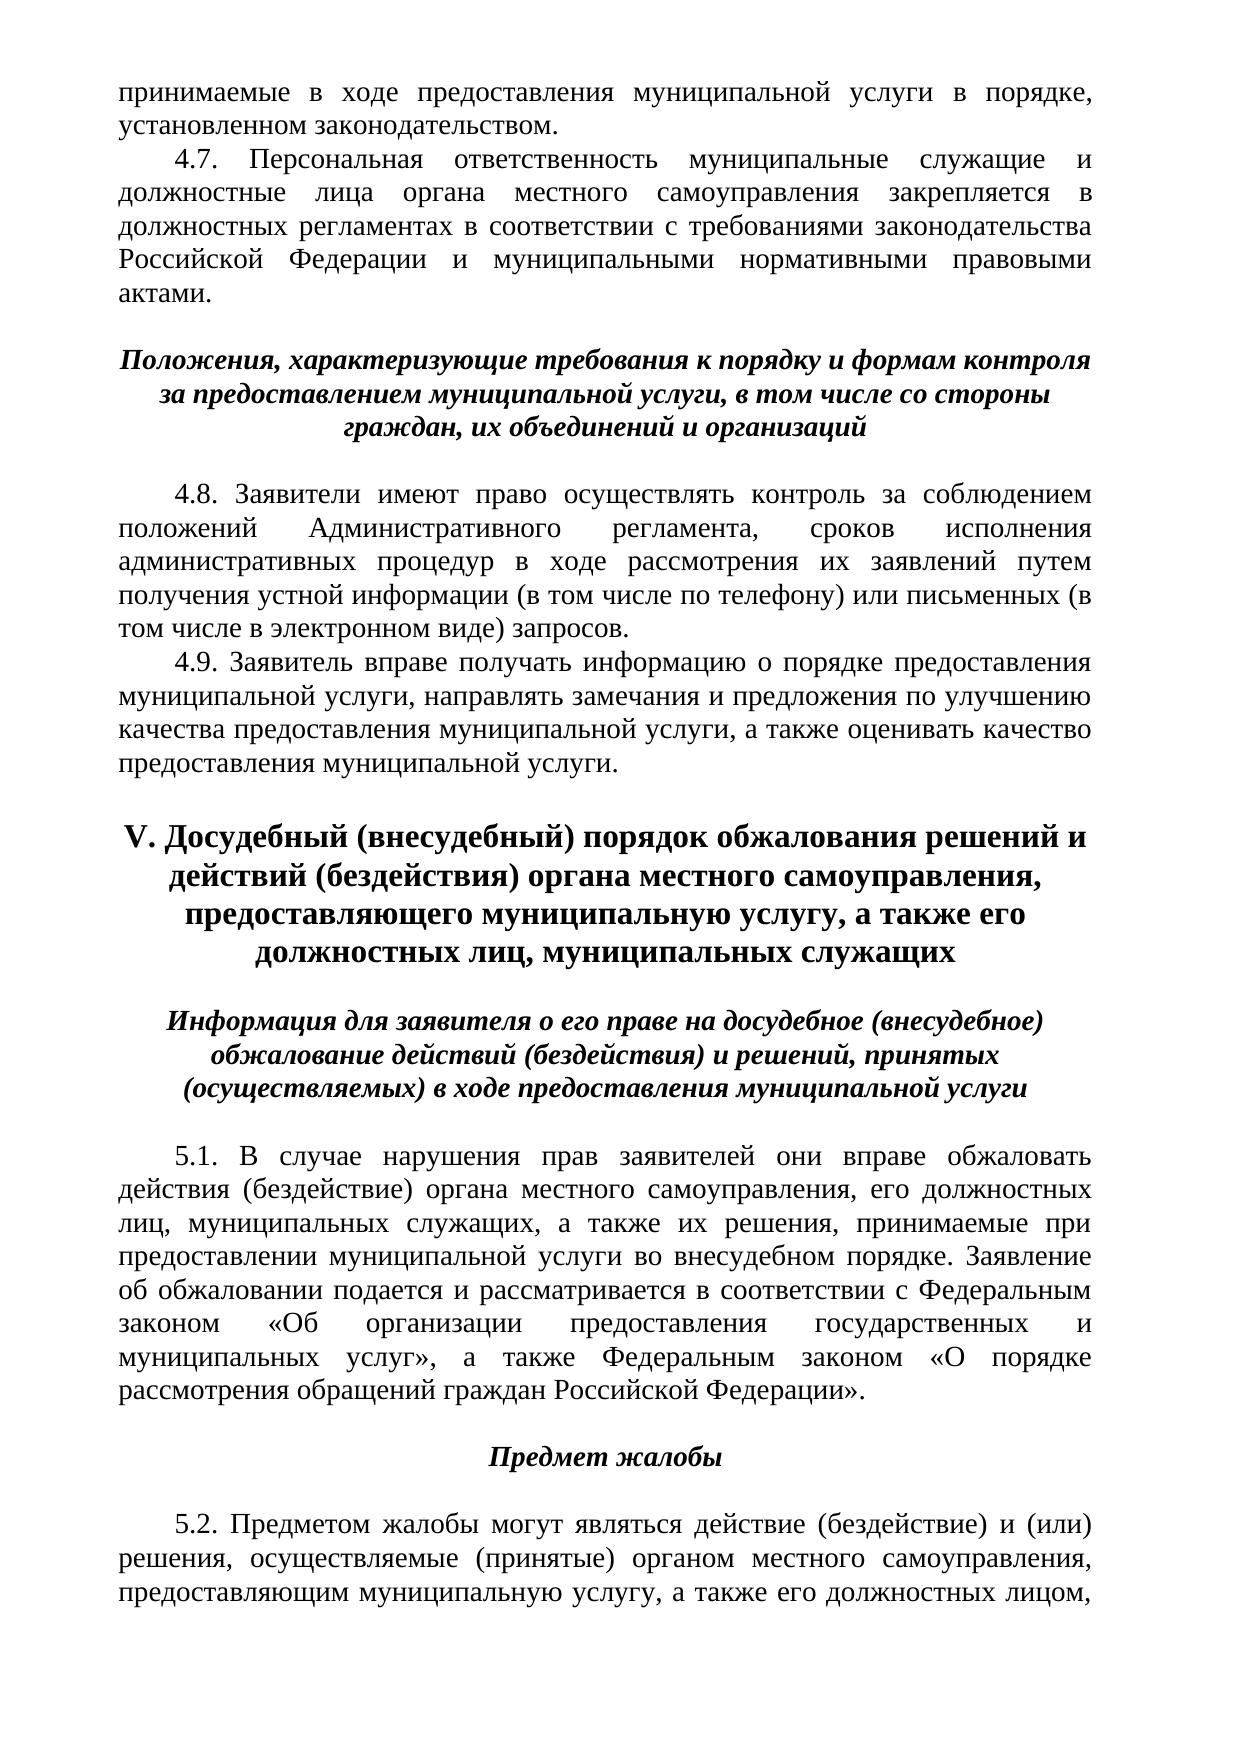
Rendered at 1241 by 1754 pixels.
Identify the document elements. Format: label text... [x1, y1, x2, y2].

text 4.9. Заявитель вправе получать информацию о порядке предоставления муниципальной услуги, направлять замечания и предложения по улучшению качества предоставления муниципальной услуги, а также оценивать качество предоставления муниципальной услуги. [118, 644, 1093, 778]
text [118, 1507, 1093, 1607]
text V. Досудебный (внесудебный) порядок обжалования решений и действий (бездействия) органа местного самоуправления, предоставляющего муниципальную услугу, а также его должностных лиц, муниципальных служащих [118, 817, 1093, 970]
text 4.7. Персональная ответственность муниципальные служащие и должностные лица органа местного самоуправления закрепляется в должностных регламентах в соответствии с требованиями законодательства Российской Федерации и муниципальными нормативными правовыми актами. [118, 141, 1093, 309]
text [118, 74, 1093, 141]
text 5.1. В случае нарушения прав заявителей они вправе обжаловать действия (бездействие) органа местного самоуправления, его должностных лиц, муниципальных служащих, а также их решения, принимаемые при предоставлении муниципальной услуги во внесудебном порядке. Заявление об обжаловании подается и рассматривается в соответствии с Федеральным законом «Об организации предоставления государственных и муниципальных услуг», а также Федеральным законом «О порядке рассмотрения обращений граждан Российской Федерации». [118, 1138, 1093, 1406]
text Информация для заявителя о его праве на досудебное (внесудебное) обжалование действий (бездействия) и решений, принятых (осуществляемых) в ходе предоставления муниципальной услуги [118, 1003, 1093, 1104]
text 4.8. Заявители имеют право осуществлять контроль за соблюдением положений Административного регламента, сроков исполнения административных процедур в ходе рассмотрения их заявлений путем получения устной информации (в том числе по телефону) или письменных (в том числе в электронном виде) запросов. [118, 476, 1093, 644]
text Предмет жалобы [118, 1439, 1093, 1473]
text Положения, характеризующие требования к порядку и формам контроля за предоставлением муниципальной услуги, в том числе со стороны граждан, их объединений и организаций [118, 342, 1093, 443]
